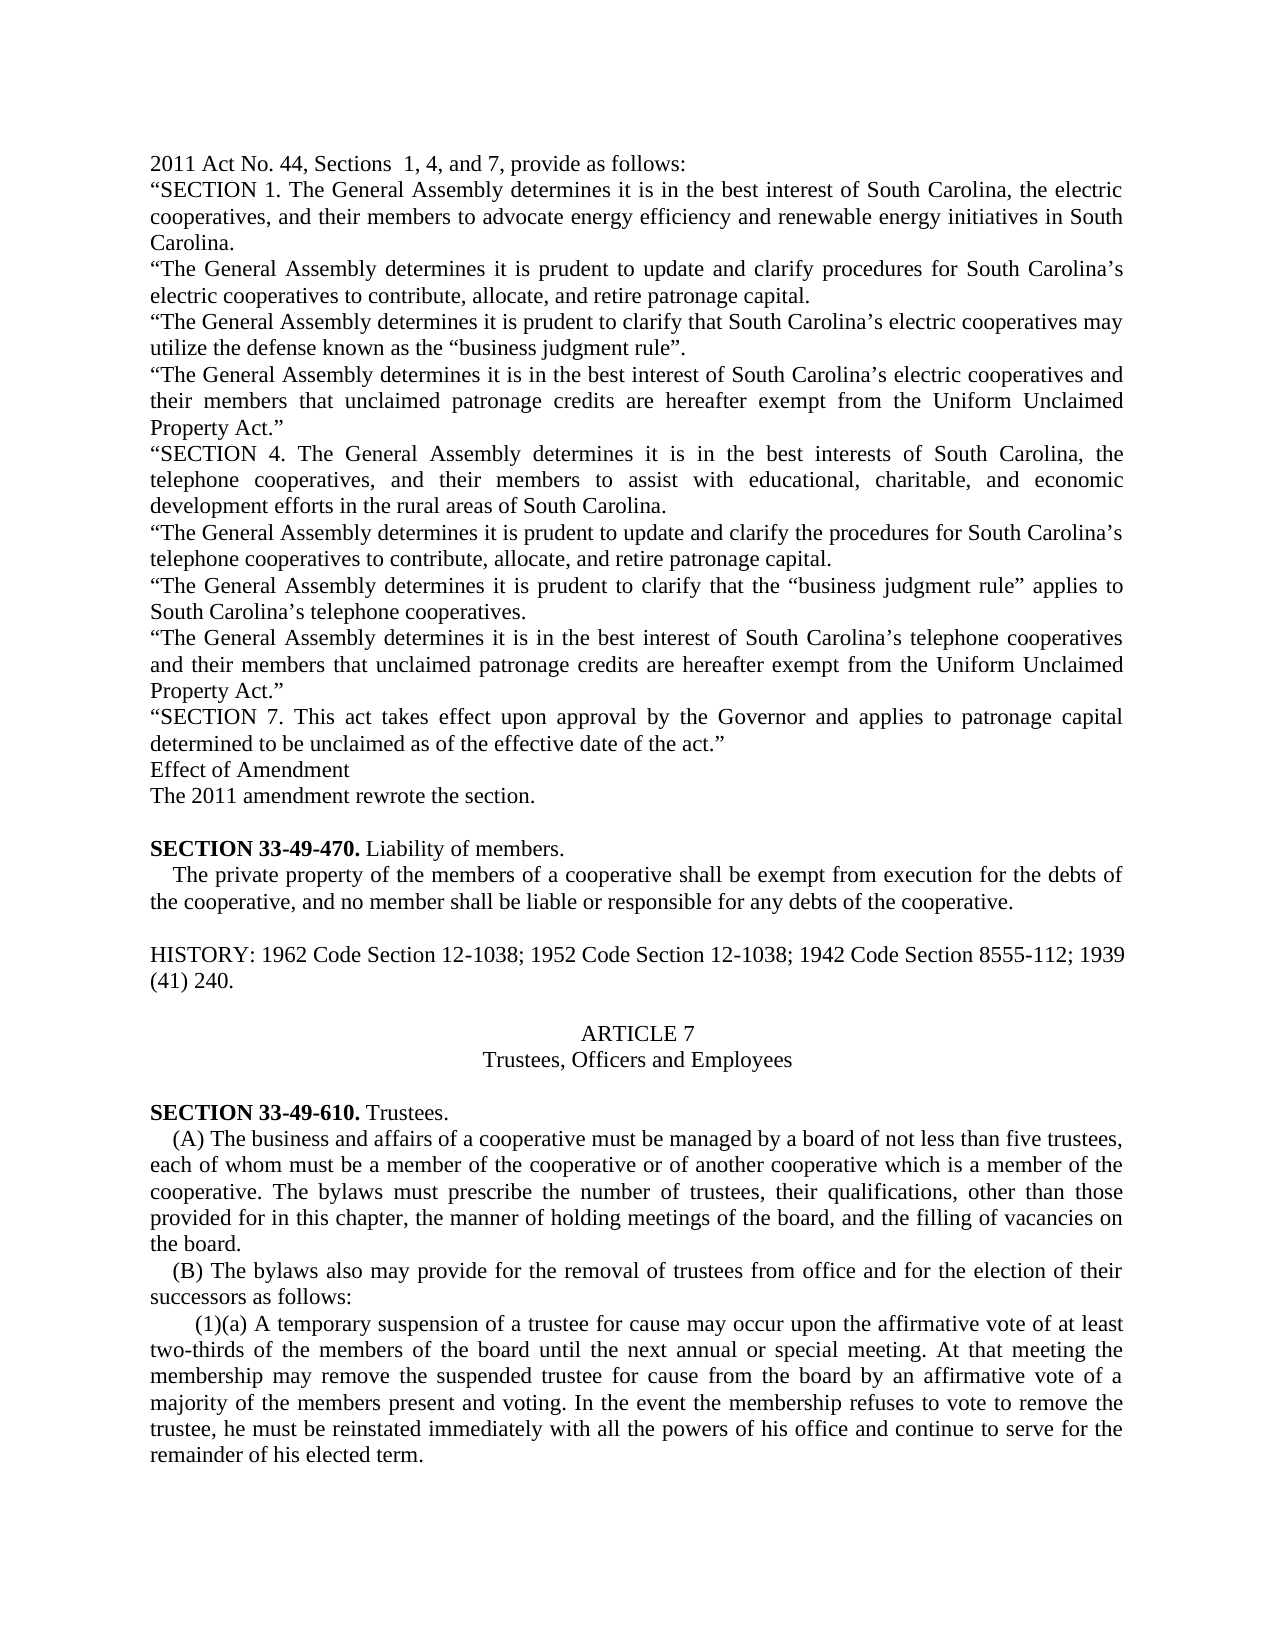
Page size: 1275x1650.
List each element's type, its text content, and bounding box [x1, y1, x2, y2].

text Trustees, Officers and Employees [150, 1046, 1125, 1072]
text “The General Assembly determines it is prudent to update and clarify procedures for South Carolina’s electric cooperatives to contribute, allocate, and retire patronage capital. [150, 255, 1125, 308]
text “SECTION 7. This act takes effect upon approval by the Governor and applies to patronage capital determined to be unclaimed as of the effective date of the act.” [150, 703, 1125, 756]
text (A) The business and affairs of a cooperative must be managed by a board of not less than five trustees, each of whom must be a member of the cooperative or of another cooperative which is a member of the cooperative. The bylaws must prescribe the number of trustees, their qualifications, other than those provided for in this chapter, the manner of holding meetings of the board, and the filling of vacancies on the board. [150, 1125, 1125, 1257]
text (1)(a) A temporary suspension of a trustee for cause may occur upon the affirmative vote of at least two-thirds of the members of the board until the next annual or special meeting. At that meeting the membership may remove the suspended trustee for cause from the board by an affirmative vote of a majority of the members present and voting. In the event the membership refuses to vote to remove the trustee, he must be reinstated immediately with all the powers of his office and continue to serve for the remainder of his elected term. [150, 1309, 1125, 1468]
text “SECTION 1. The General Assembly determines it is in the best interest of South Carolina, the electric cooperatives, and their members to advocate energy efficiency and renewable energy initiatives in South Carolina. [150, 176, 1125, 255]
text “The General Assembly determines it is prudent to update and clarify the procedures for South Carolina’s telephone cooperatives to contribute, allocate, and retire patronage capital. [150, 519, 1125, 572]
text SECTION 33-49-610. Trustees. [150, 1099, 1125, 1125]
text ARTICLE 7 [150, 1020, 1125, 1046]
text HISTORY: 1962 Code Section 12-1038; 1952 Code Section 12-1038; 1942 Code Section 8555-112; 1939 (41) 240. [150, 941, 1125, 993]
text (B) The bylaws also may provide for the removal of trustees from office and for the election of their successors as follows: [150, 1257, 1125, 1309]
text “SECTION 4. The General Assembly determines it is in the best interests of South Carolina, the telephone cooperatives, and their members to assist with educational, charitable, and economic development efforts in the rural areas of South Carolina. [150, 440, 1125, 519]
text 2011 Act No. 44, Sections 1, 4, and 7, provide as follows: [150, 150, 1125, 176]
text “The General Assembly determines it is prudent to clarify that South Carolina’s electric cooperatives may utilize the defense known as the “business judgment rule”. [150, 308, 1125, 361]
text “The General Assembly determines it is prudent to clarify that the “business judgment rule” applies to South Carolina’s telephone cooperatives. [150, 572, 1125, 624]
text The 2011 amendment rewrote the section. [150, 782, 1125, 809]
text “The General Assembly determines it is in the best interest of South Carolina’s telephone cooperatives and their members that unclaimed patronage credits are hereafter exempt from the Uniform Unclaimed Property Act.” [150, 624, 1125, 703]
text Effect of Amendment [150, 756, 1125, 782]
text SECTION 33-49-470. Liability of members. [150, 835, 1125, 862]
text “The General Assembly determines it is in the best interest of South Carolina’s electric cooperatives and their members that unclaimed patronage credits are hereafter exempt from the Uniform Unclaimed Property Act.” [150, 361, 1125, 440]
text The private property of the members of a cooperative shall be exempt from execution for the debts of the cooperative, and no member shall be liable or responsible for any debts of the cooperative. [150, 862, 1125, 914]
